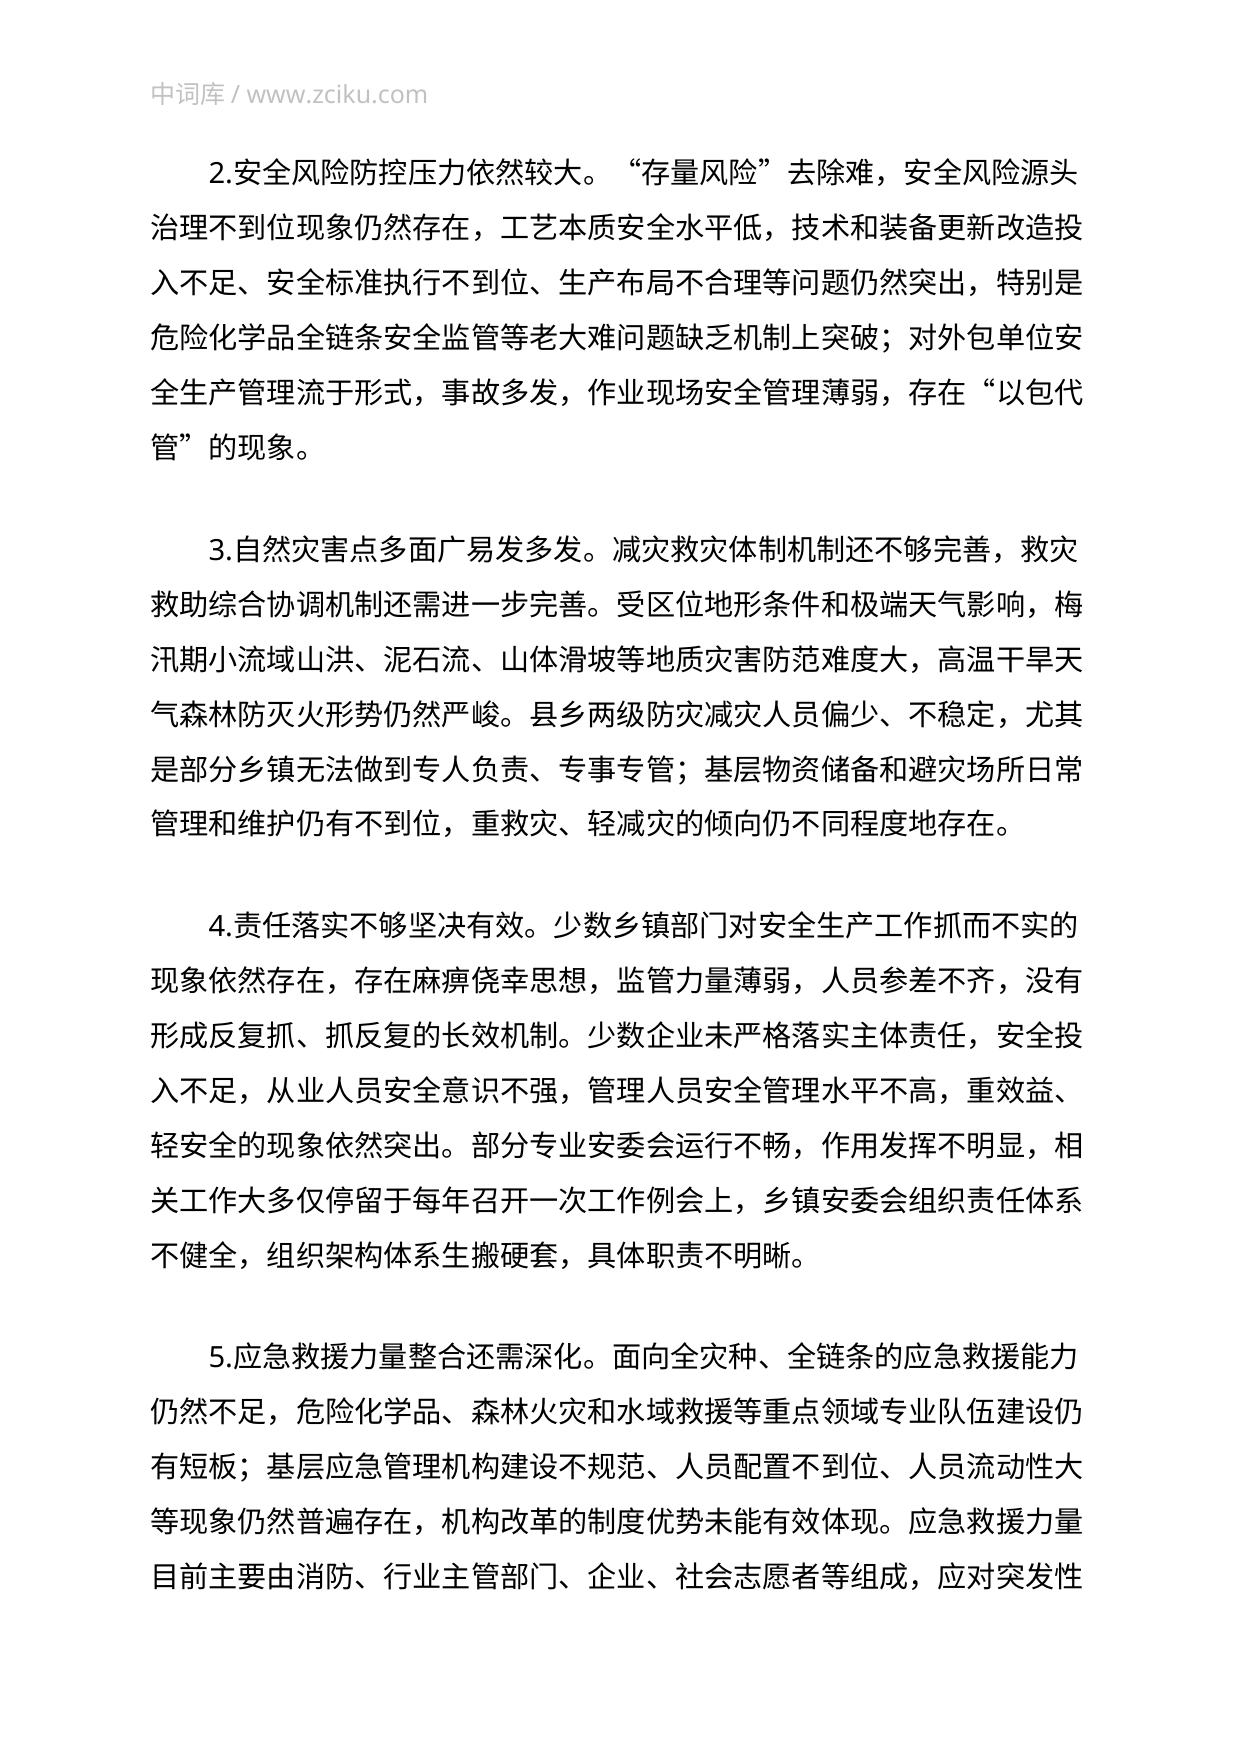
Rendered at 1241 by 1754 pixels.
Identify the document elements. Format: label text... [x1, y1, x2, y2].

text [150, 1334, 1090, 1596]
text 3.自然灾害点多面广易发多发。减灾救灾体制机制还不够完善，救灾救助综合协调机制还需进一步完善。受区位地形条件和极端天气影响，梅汛期小流域山洪、泥石流、山体滑坡等地质灾害防范难度大，高温干旱天气森林防灭火形势仍然严峻。县乡两级防灾减灾人员偏少、不稳定，尤其是部分乡镇无法做到专人负责、专事专管；基层物资储备和避灾场所日常管理和维护仍有不到位，重救灾、轻减灾的倾向仍不同程度地存在。 [150, 526, 1090, 843]
text 2.安全风险防控压力依然较大。“存量风险”去除难，安全风险源头治理不到位现象仍然存在，工艺本质安全水平低，技术和装备更新改造投入不足、安全标准执行不到位、生产布局不合理等问题仍然突出，特别是危险化学品全链条安全监管等老大难问题缺乏机制上突破；对外包单位安全生产管理流于形式，事故多发，作业现场安全管理薄弱，存在“以包代管”的现象。 [150, 150, 1090, 467]
text 4.责任落实不够坚决有效。少数乡镇部门对安全生产工作抓而不实的现象依然存在，存在麻痹侥幸思想，监管力量薄弱，人员参差不齐，没有形成反复抓、抓反复的长效机制。少数企业未严格落实主体责任，安全投入不足，从业人员安全意识不强，管理人员安全管理水平不高，重效益、轻安全的现象依然突出。部分专业安委会运行不畅，作用发挥不明显，相关工作大多仅停留于每年召开一次工作例会上，乡镇安委会组织责任体系不健全，组织架构体系生搬硬套，具体职责不明晰。 [150, 903, 1090, 1274]
